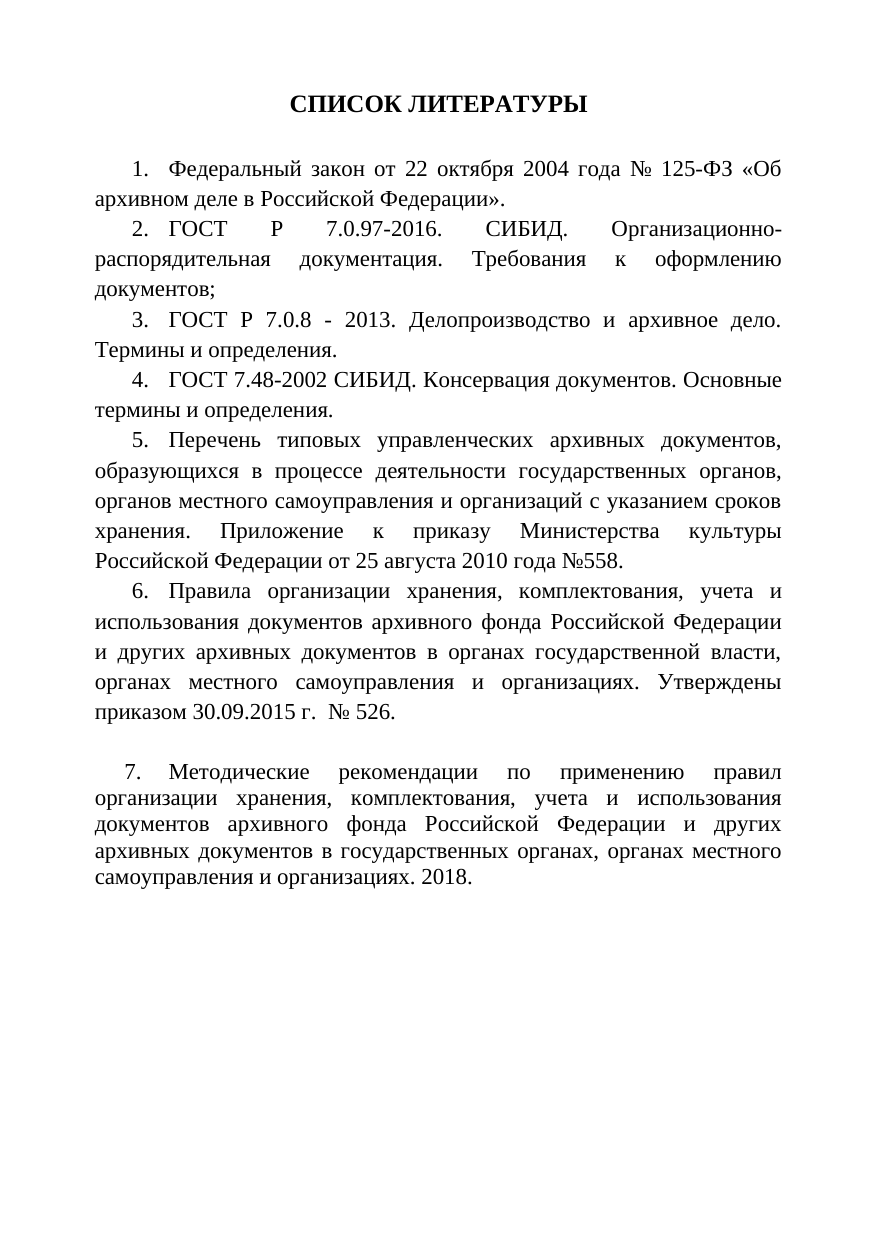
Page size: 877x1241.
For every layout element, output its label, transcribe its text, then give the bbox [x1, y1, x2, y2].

list Федеральный закон от 22 октября 2004 года № 125-ФЗ «Об архивном деле в Российской Федерации». [94, 155, 782, 211]
list Перечень типовых управленческих архивных документов, образующихся в процессе деятельности государственных органов, органов местного самоуправления и организаций с указанием сроков хранения. Приложение к приказу Министерства культуры Российской Федерации от 25 августа 2010 года №558. [94, 427, 782, 574]
list Правила организации хранения, комплектования, учета и использования документов архивного фонда Российской Федерации и других архивных документов в органах государственной власти, органах местного самоуправления и организациях. Утверждены приказом 30.09.2015 г. № 526. [94, 578, 782, 725]
text СПИСОК ЛИТЕРАТУРЫ [94, 89, 782, 117]
list Методические рекомендации по применению правил организации хранения, комплектования, учета и использования документов архивного фонда Российской Федерации и других архивных документов в государственных органах, органах местного самоуправления и организациях. 2018. [94, 758, 782, 889]
list ГОСТ Р 7.0.97-2016. СИБИД. Организационно-распорядительная документация. Требования к оформлению документов; [94, 215, 782, 302]
list ГОСТ 7.48-2002 СИБИД. Консервация документов. Основные термины и определения. [94, 366, 782, 423]
list ГОСТ Р 7.0.8 - 2013. Делопроизводство и архивное дело. Термины и определения. [94, 306, 782, 362]
